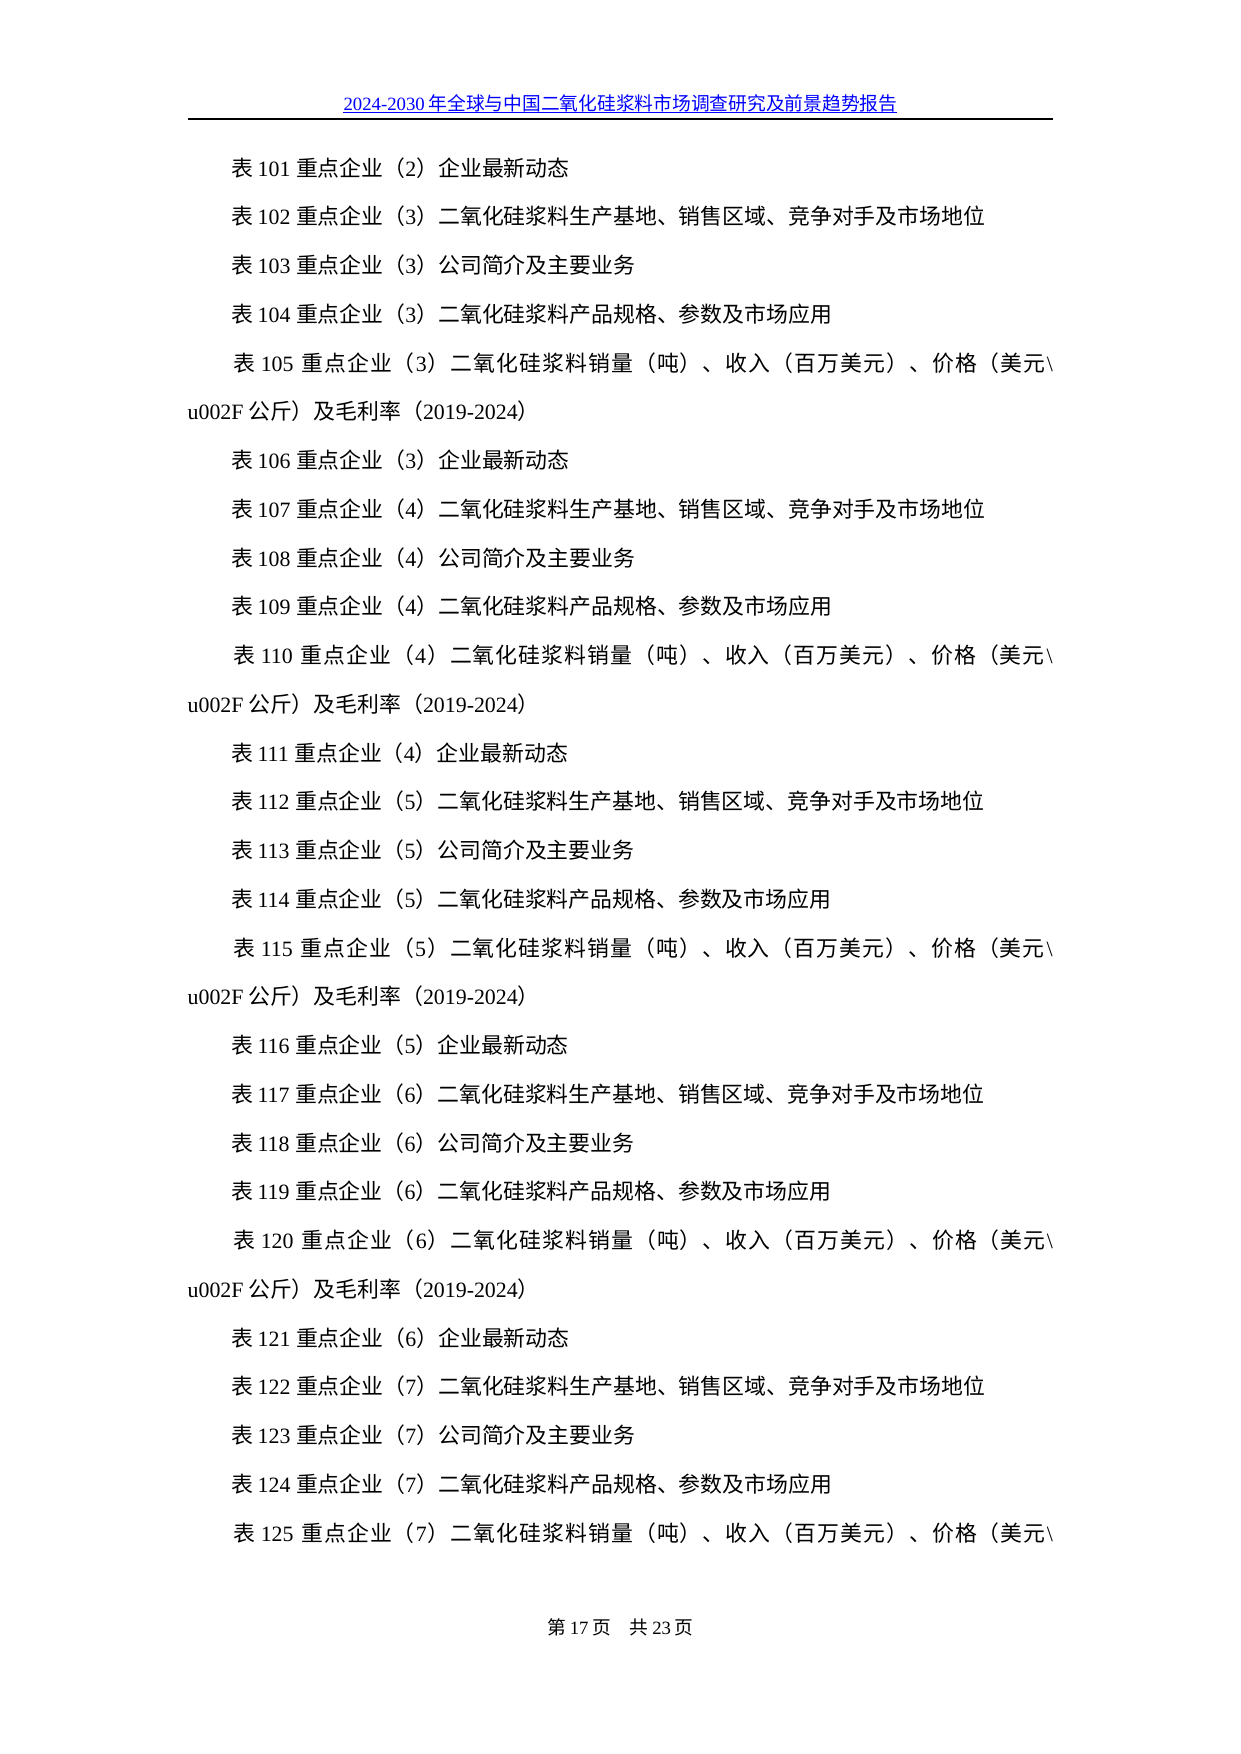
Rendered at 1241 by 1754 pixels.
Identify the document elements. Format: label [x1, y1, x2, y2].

text [187, 150, 1053, 1548]
